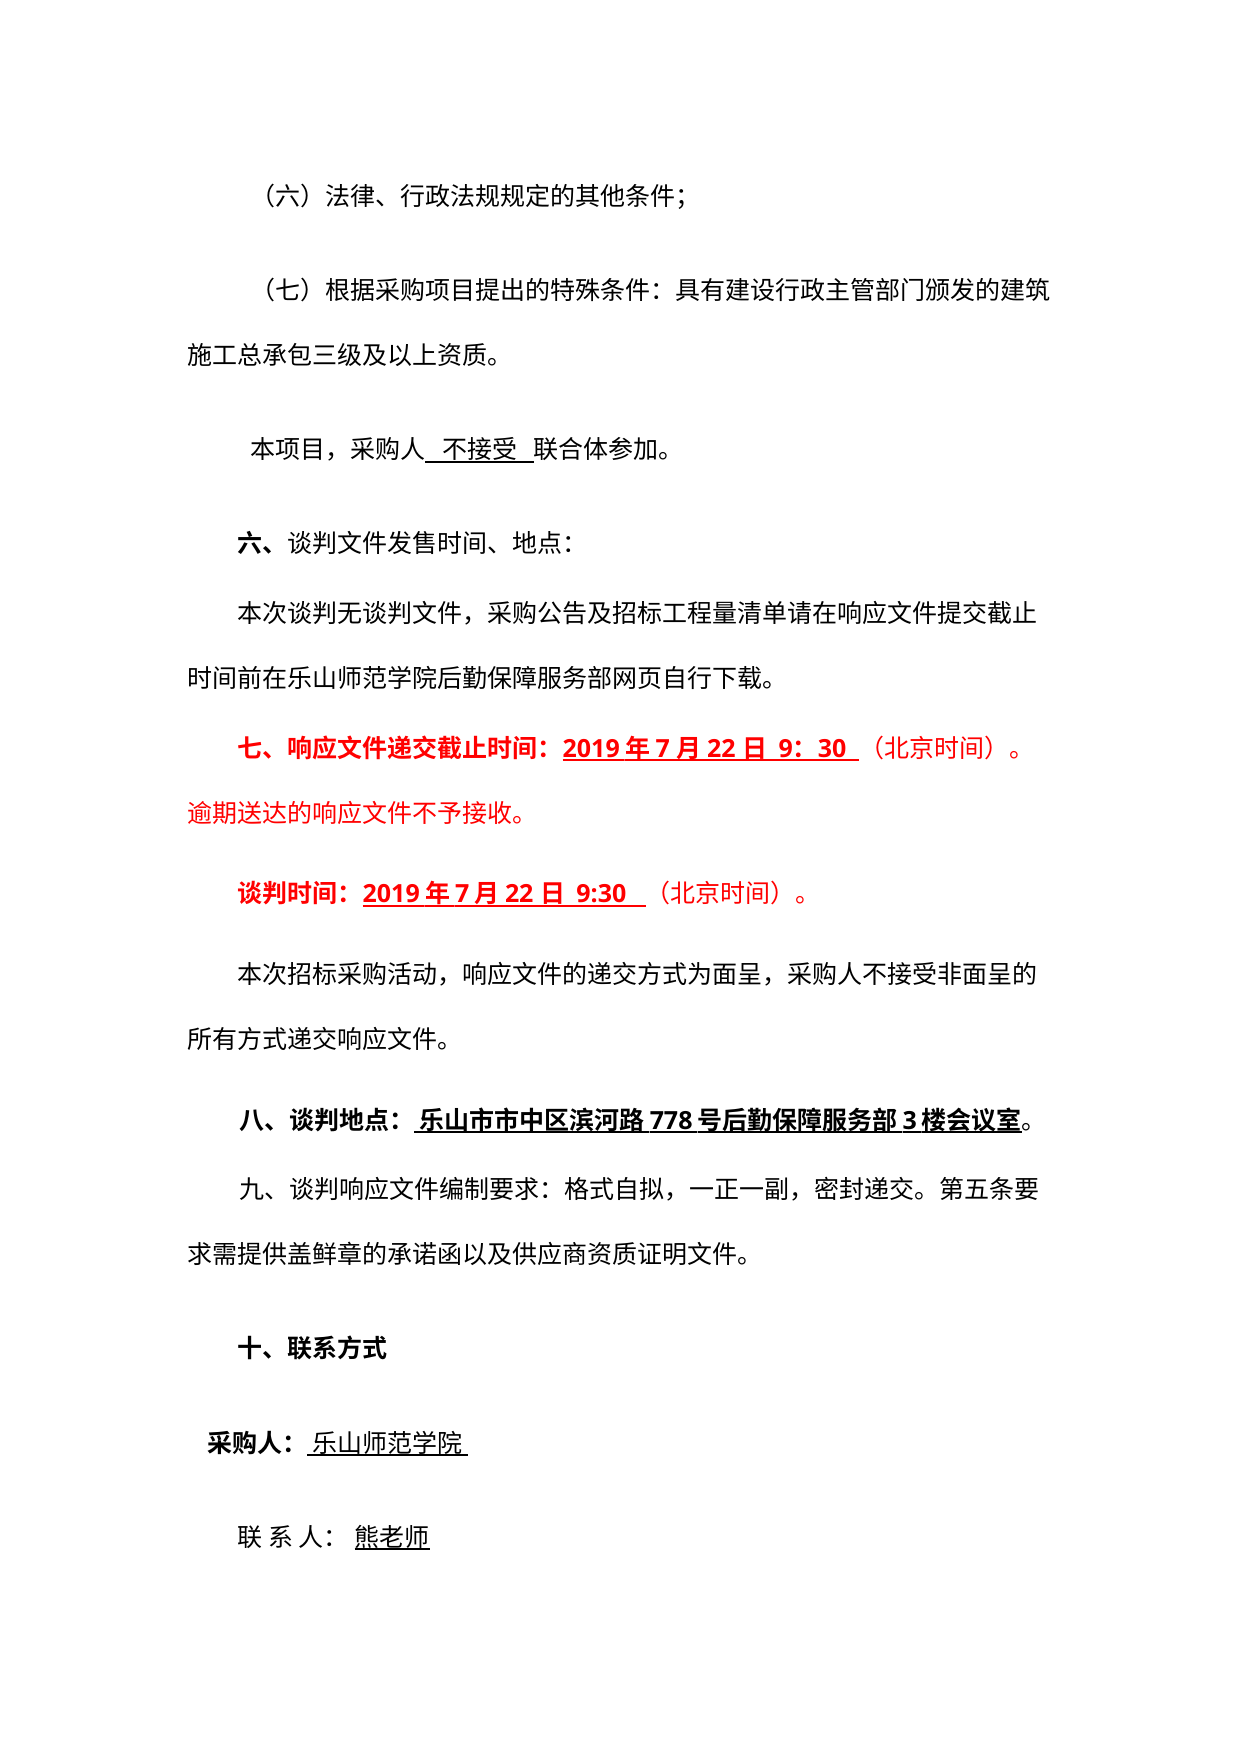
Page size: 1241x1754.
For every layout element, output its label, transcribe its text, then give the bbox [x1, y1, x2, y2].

text 七、响应文件递交截止时间：2019年 7 月 22 日 9：30 （北京时间）。逾期送达的响应文件不予接收。 [187, 714, 1053, 844]
text 九、谈判响应文件编制要求：格式自拟，一正一副，密封递交。第五条要求需提供盖鲜章的承诺函以及供应商资质证明文件。 [187, 1155, 1053, 1285]
text 采购人： 乐山师范学院 [187, 1409, 1053, 1474]
text 六、谈判文件发售时间、地点： [187, 509, 1053, 574]
text 联 系 人： 熊老师 [187, 1503, 1053, 1568]
text 十、联系方式 [187, 1314, 1053, 1379]
text 本项目，采购人 不接受 联合体参加。 [187, 415, 1053, 480]
text （七）根据采购项目提出的特殊条件：具有建设行政主管部门颁发的建筑施工总承包三级及以上资质。 [187, 256, 1053, 386]
text 本次招标采购活动，响应文件的递交方式为面呈，采购人不接受非面呈的所有方式递交响应文件。 [187, 940, 1053, 1070]
text （六）法律、行政法规规定的其他条件； [187, 162, 1053, 227]
text 八、谈判地点： 乐山市市中区滨河路778号后勤保障服务部3楼会议室。 [187, 1086, 1053, 1151]
text 本次谈判无谈判文件，采购公告及招标工程量清单请在响应文件提交截止时间前在乐山师范学院后勤保障服务部网页自行下载。 [187, 579, 1053, 709]
text 谈判时间：2019年7月 22 日 9:30 （北京时间）。 [187, 859, 1053, 924]
